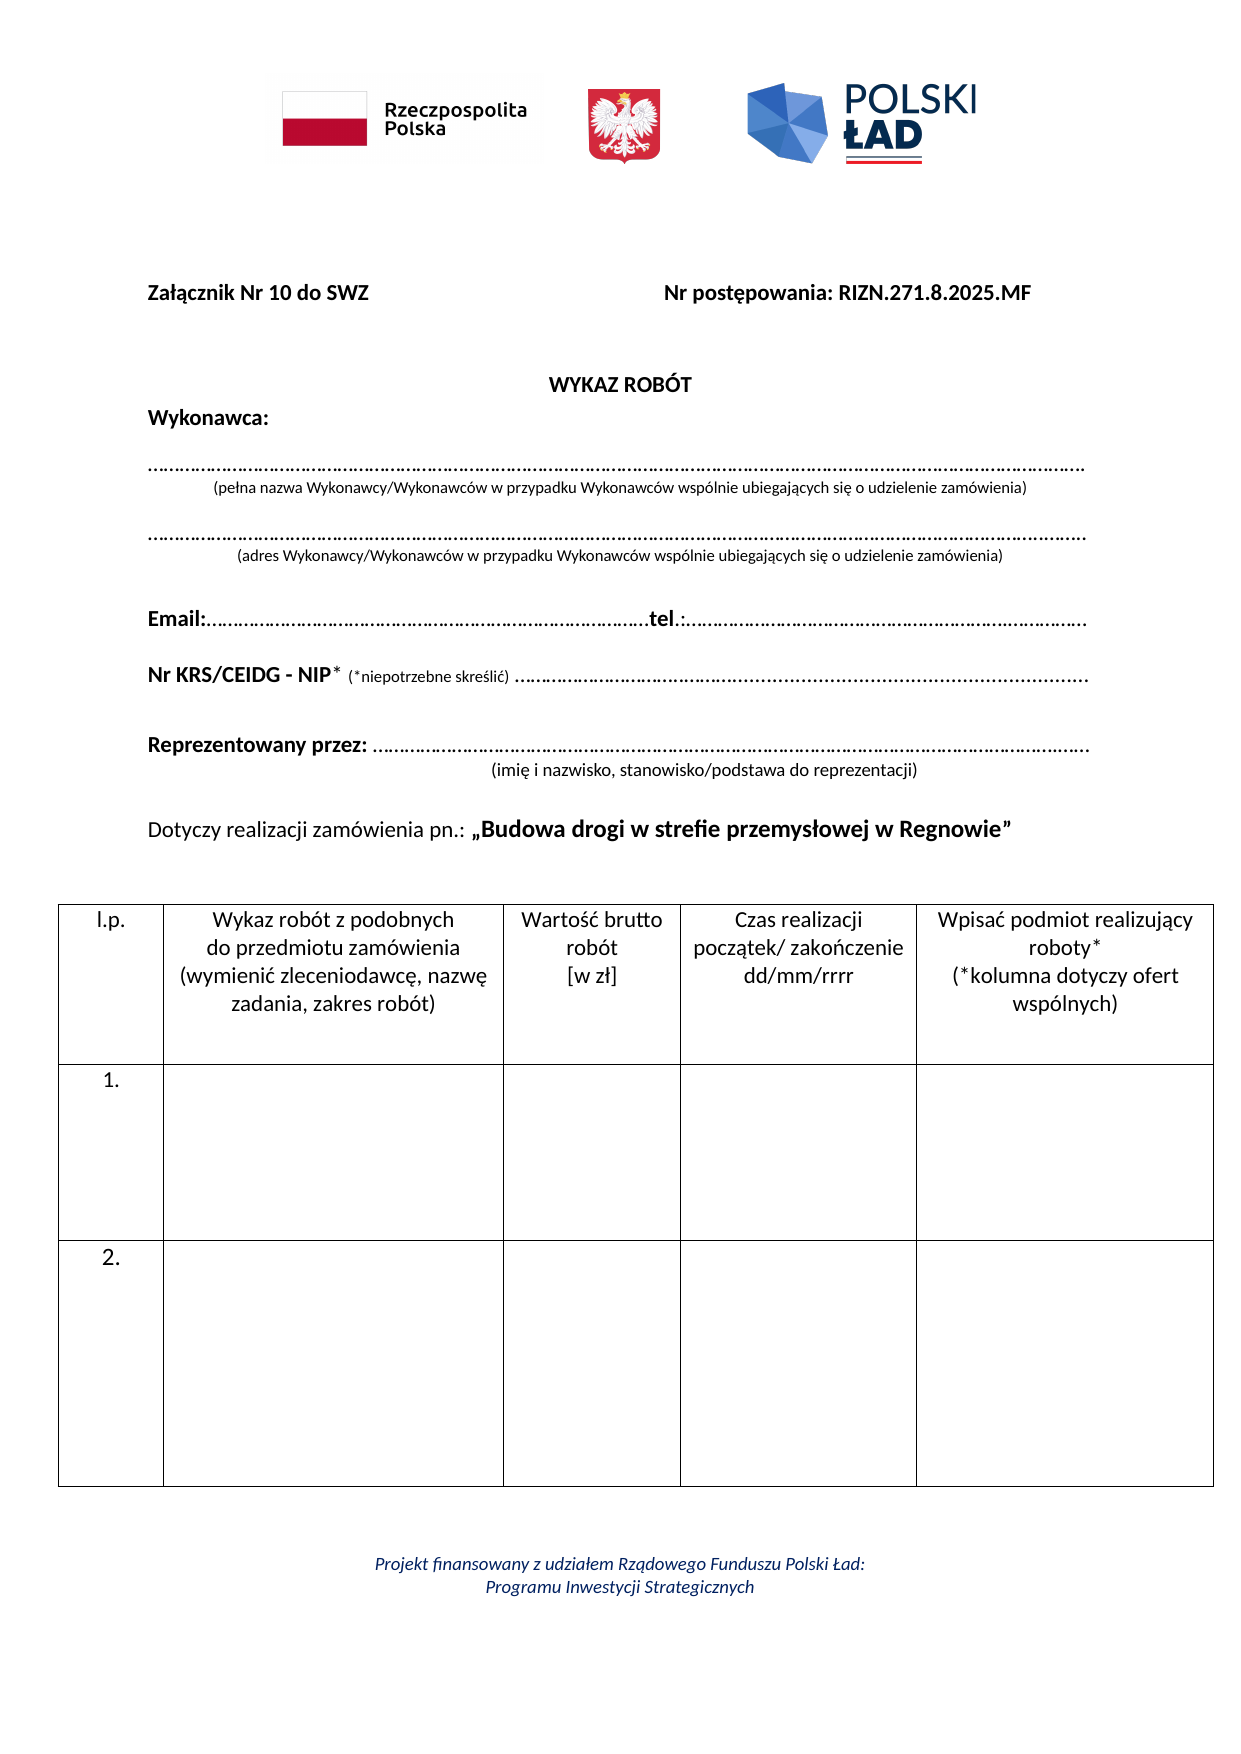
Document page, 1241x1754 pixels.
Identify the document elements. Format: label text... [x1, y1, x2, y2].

table_cell 1. [59, 1065, 163, 1240]
text (pełna nazwa Wykonawcy/Wykonawców w przypadku Wykonawców wspólnie ubiegających się o udzielenie zamówienia) [148, 477, 1093, 497]
table_cell [917, 1065, 1213, 1240]
table_cell [164, 1241, 503, 1486]
text Załącznik Nr 10 do SWZ Nr postępowania: RIZN.271.8.2025.MF [148, 278, 1093, 306]
table_cell [164, 1065, 503, 1240]
table_cell [504, 1065, 680, 1240]
table_cell [917, 1241, 1213, 1486]
text Wykonawca: [148, 403, 1093, 431]
text Reprezentowany przez: ………………………………………………………………………………………………………………….…… [148, 730, 1093, 758]
picture [747, 83, 976, 164]
text ……………………………………………………………………………………………………………………………………………………………. [148, 449, 1093, 477]
text (imię i nazwisko, stanowisko/podstawa do reprezentacji) [148, 758, 1093, 781]
table_header Wartość brutto robót [w zł] [504, 905, 680, 1064]
text Nr KRS/CEIDG - NIP* (*niepotrzebne skreślić) …………………………..……….............................................................. [148, 660, 1093, 688]
table_header l.p. [59, 905, 163, 1064]
table_cell [504, 1241, 680, 1486]
text WYKAZ ROBÓT [148, 370, 1093, 398]
table_cell [681, 1241, 916, 1486]
table_header Wykaz robót z podobnych do przedmiotu zamówienia (wymienić zleceniodawcę, nazwę zadania, zakres robót) [164, 905, 503, 1064]
table_cell 2. [59, 1241, 163, 1486]
table_header Czas realizacji początek/ zakończenie dd/mm/rrrr [681, 905, 916, 1064]
text Email:…………………………………………………………………………tel.:…………………………………………………….…………… [148, 604, 1093, 632]
text Dotyczy realizacji zamówienia pn.: „Budowa drogi w strefie przemysłowej w Regnowie” [148, 813, 1093, 844]
table_header Wpisać podmiot realizujący roboty* (*kolumna dotyczy ofert wspólnych) [917, 905, 1213, 1064]
text ……………………………………………………………………………………………………………………………………………………..…….. [148, 518, 1093, 546]
text (adres Wykonawcy/Wykonawców w przypadku Wykonawców wspólnie ubiegających się o udzielenie zamówienia) [148, 546, 1093, 566]
picture [264, 73, 545, 164]
picture [588, 89, 661, 164]
table_cell [681, 1065, 916, 1240]
